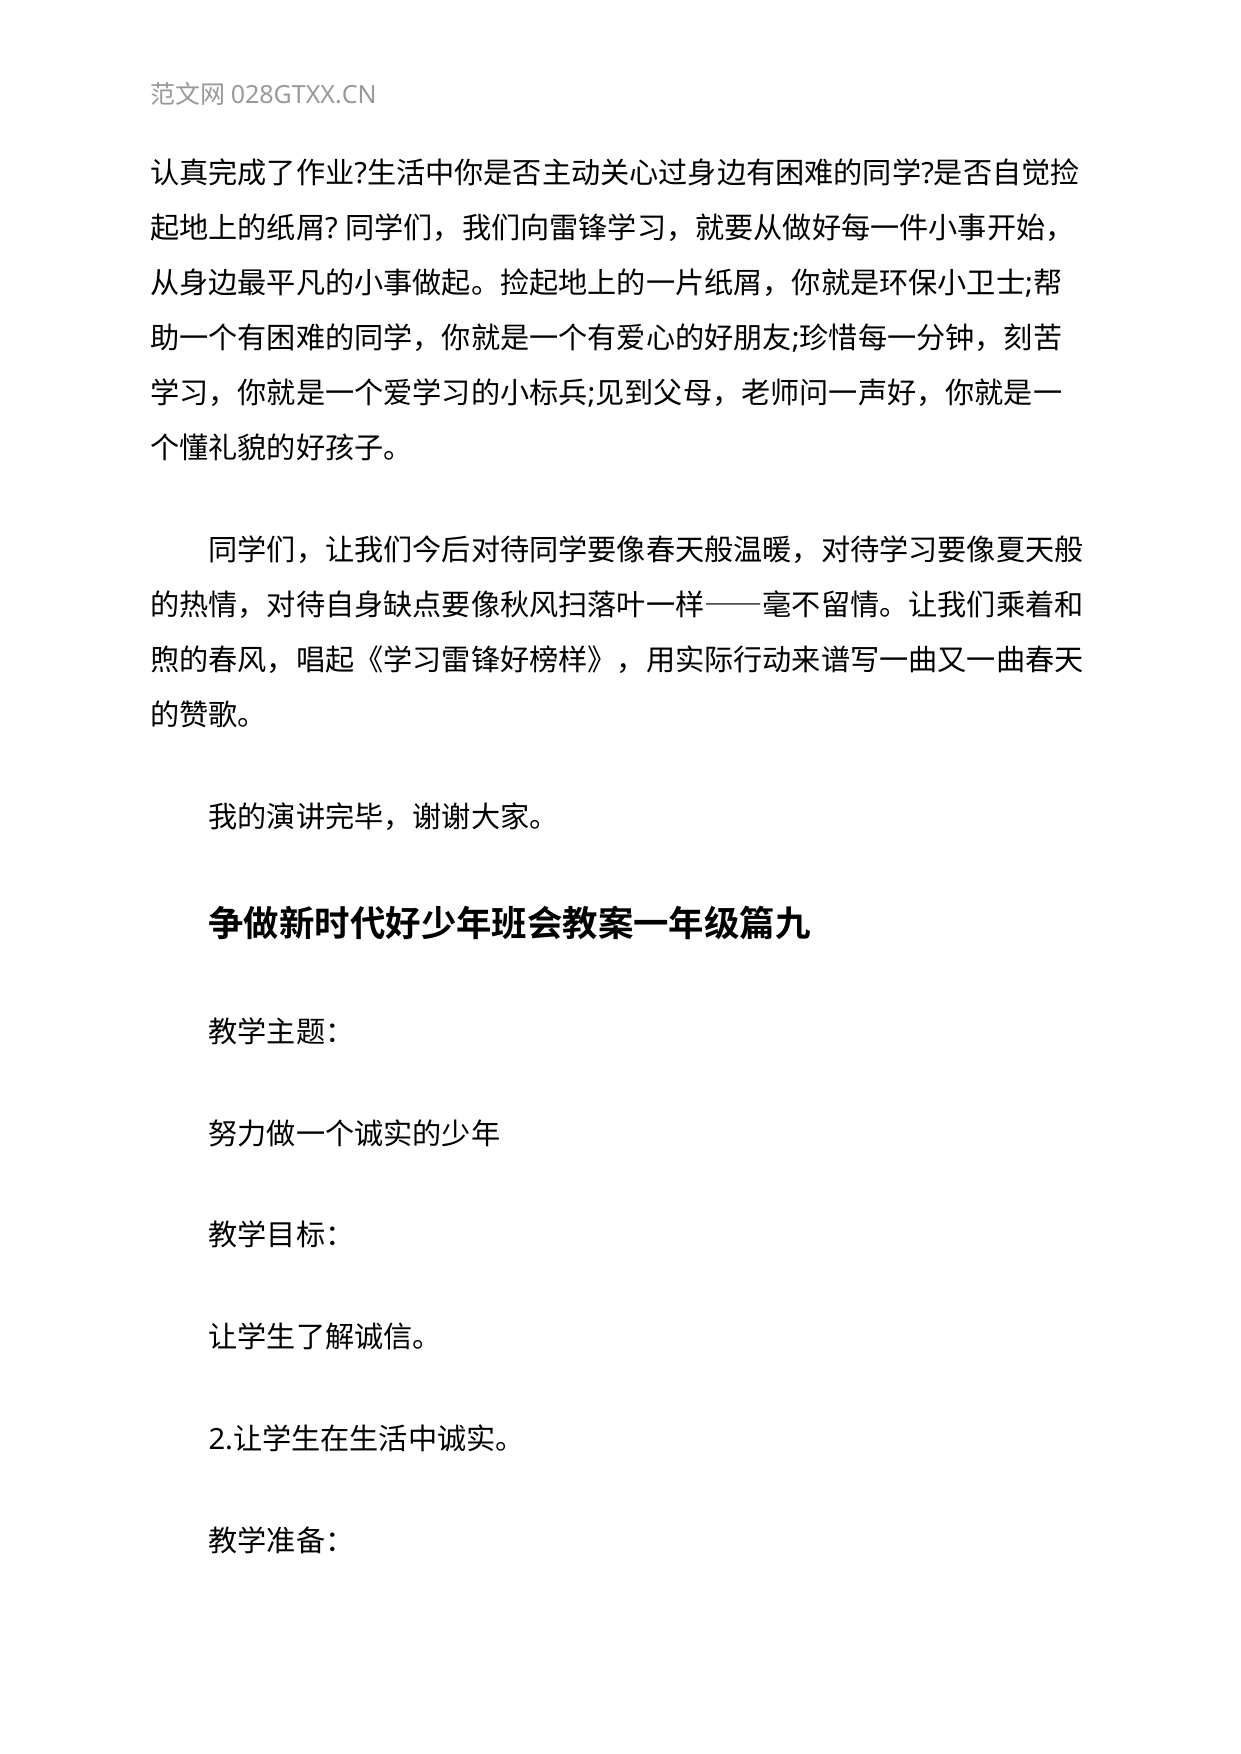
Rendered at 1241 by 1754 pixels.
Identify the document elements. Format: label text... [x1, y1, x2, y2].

text 教学准备： [150, 1517, 1090, 1560]
text 争做新时代好少年班会教案一年级篇九 [150, 895, 1090, 946]
text 努力做一个诚实的少年 [150, 1110, 1090, 1152]
text 同学们，让我们今后对待同学要像春天般温暖，对待学习要像夏天般的热情，对待自身缺点要像秋风扫落叶一样——毫不留情。让我们乘着和煦的春风，唱起《学习雷锋好榜样》，用实际行动来谱写一曲又一曲春天的赞歌。 [150, 527, 1090, 734]
text 教学主题： [150, 1008, 1090, 1051]
text 教学目标： [150, 1212, 1090, 1254]
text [150, 150, 1090, 467]
text 我的演讲完毕，谢谢大家。 [150, 793, 1090, 836]
text 让学生了解诚信。 [150, 1314, 1090, 1356]
text 2.让学生在生活中诚实。 [150, 1416, 1090, 1458]
